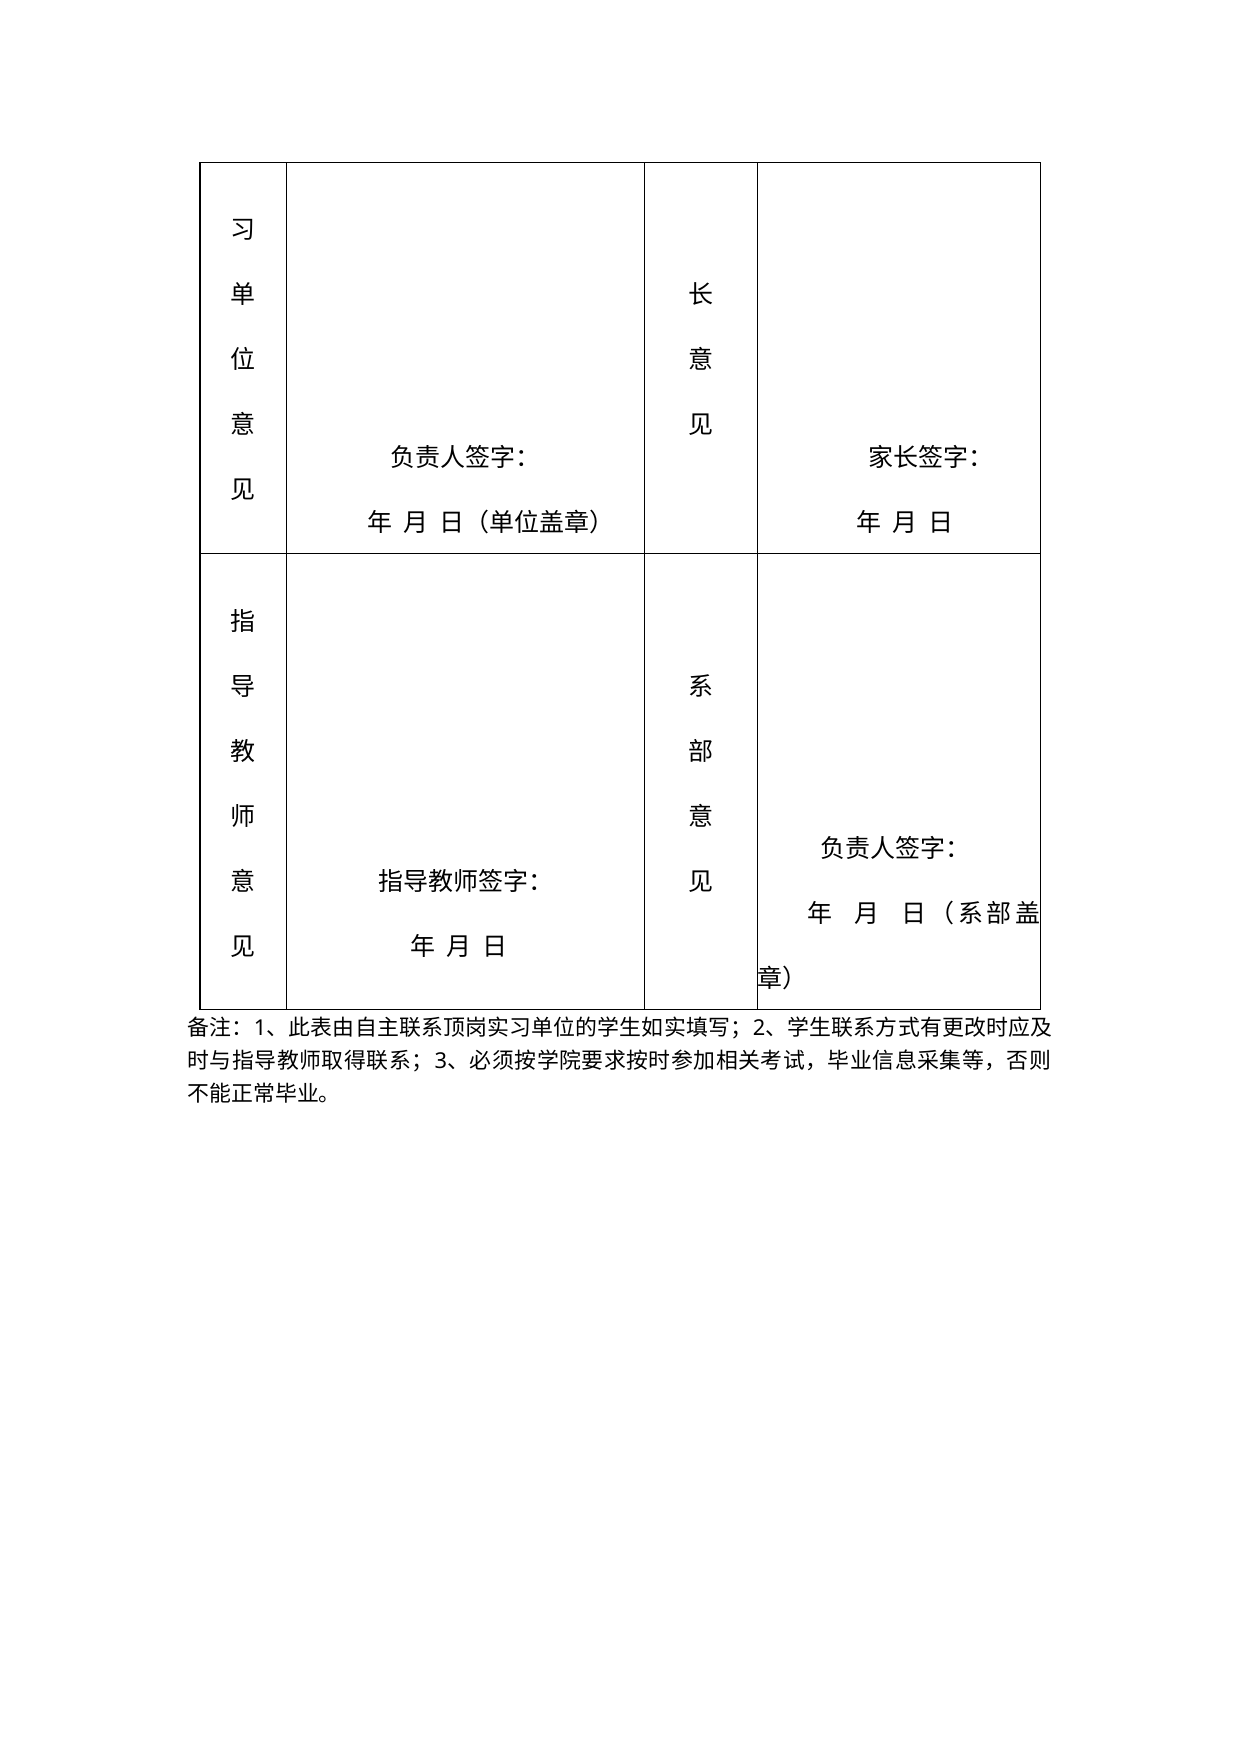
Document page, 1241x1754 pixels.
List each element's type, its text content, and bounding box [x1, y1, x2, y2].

text 备注：1、此表由自主联系顶岗实习单位的学生如实填写；2、学生联系方式有更改时应及时与指导教师取得联系；3、必须按学院要求按时参加相关考试，毕业信息采集等，否则不能正常毕业。 [187, 1010, 1053, 1108]
table_cell 指导教师签字： 年 月 日 [287, 554, 644, 1009]
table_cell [758, 163, 1040, 553]
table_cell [287, 163, 644, 553]
table_cell 家 长 意 见 [645, 163, 757, 553]
table_cell 系 部 意 见 [645, 554, 757, 1009]
table_cell 实 习 单 位 意 见 [201, 163, 286, 553]
table_cell 指 导 教 师 意 见 [201, 554, 286, 1009]
table_cell 负责人签字： 年 月 日（系部盖章） [758, 554, 1040, 1009]
